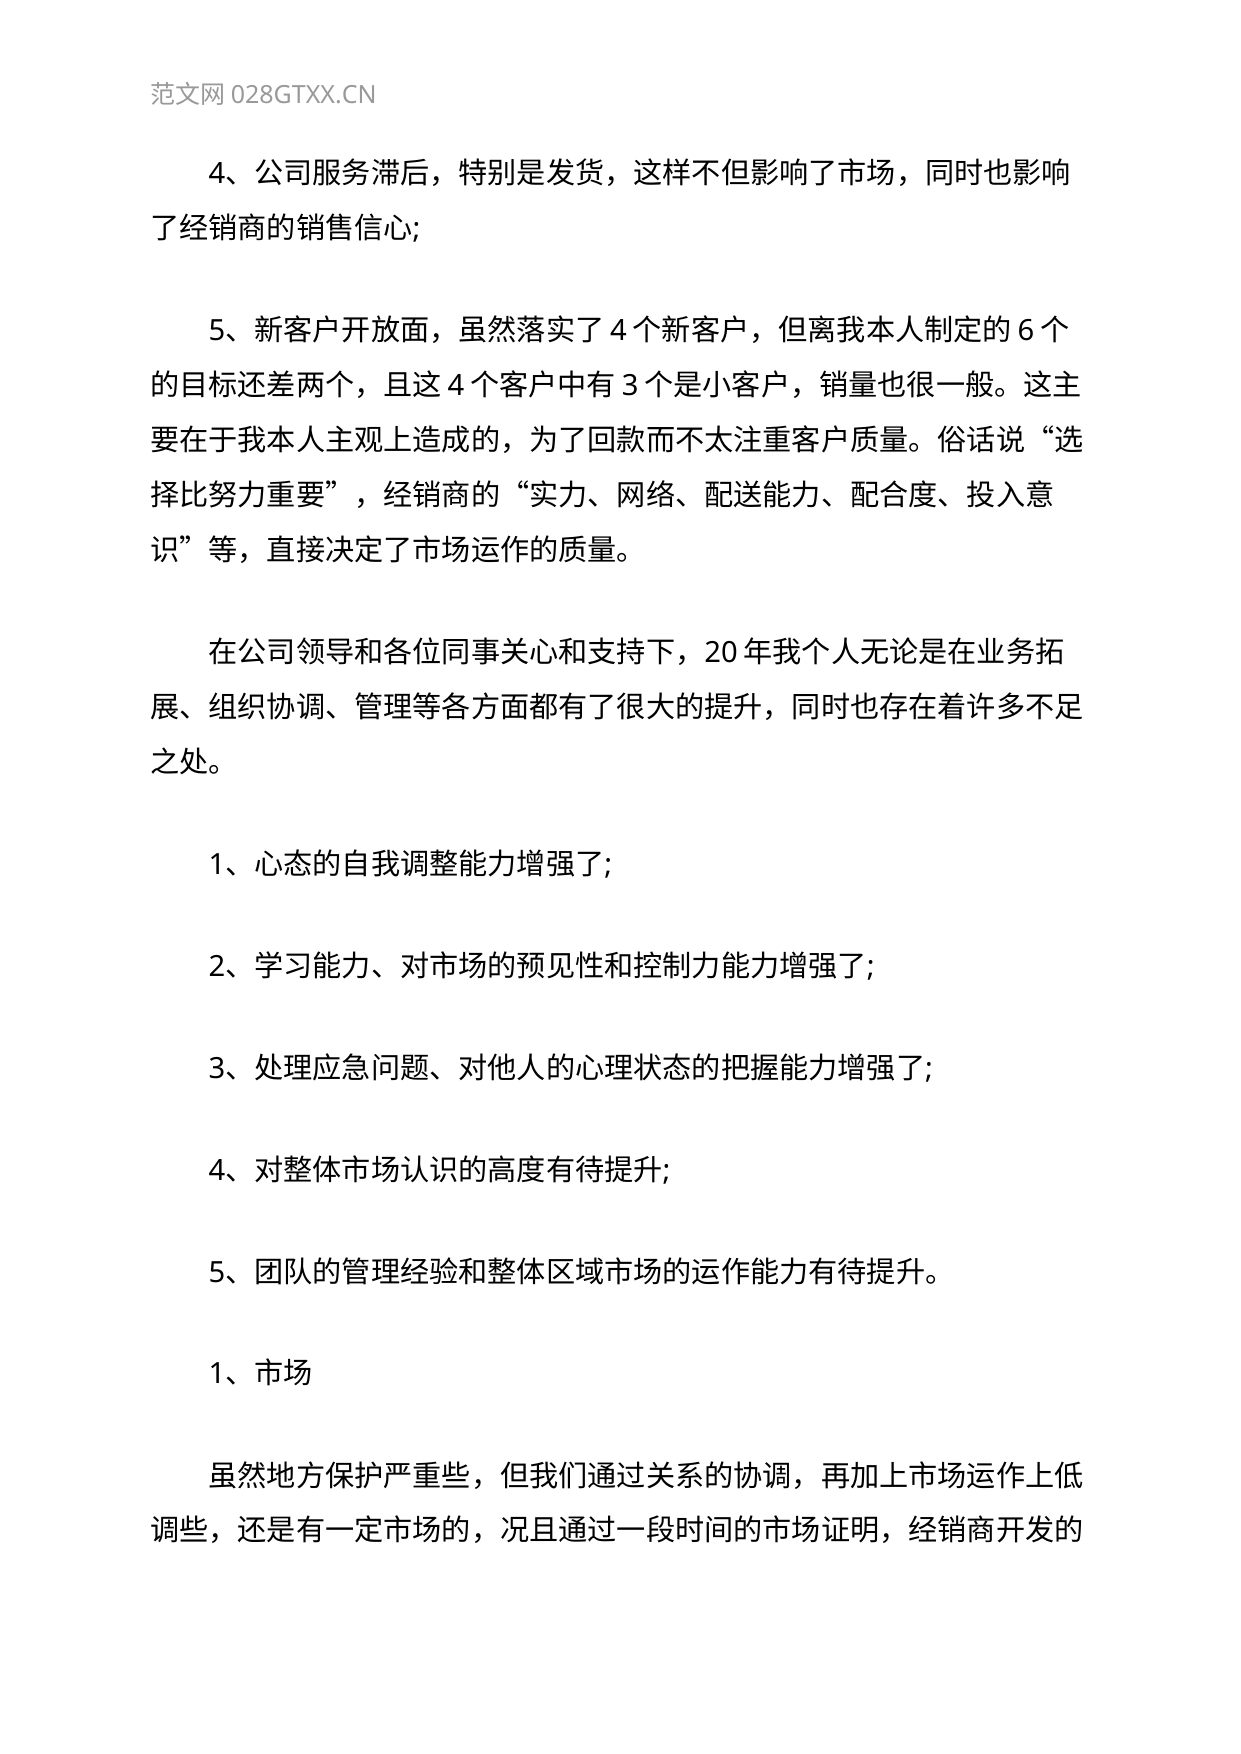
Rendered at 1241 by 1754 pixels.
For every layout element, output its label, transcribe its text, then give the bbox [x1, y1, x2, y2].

text 4、对整体市场认识的高度有待提升; [150, 1146, 1090, 1188]
text 1、市场 [150, 1350, 1090, 1392]
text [150, 1452, 1090, 1549]
text 4、公司服务滞后，特别是发货，这样不但影响了市场，同时也影响了经销商的销售信心; [150, 150, 1090, 247]
text 在公司领导和各位同事关心和支持下，20年我个人无论是在业务拓展、组织协调、管理等各方面都有了很大的提升，同时也存在着许多不足之处。 [150, 628, 1090, 781]
text 3、处理应急问题、对他人的心理状态的把握能力增强了; [150, 1044, 1090, 1087]
text 5、新客户开放面，虽然落实了4个新客户，但离我本人制定的6个的目标还差两个，且这4个客户中有3个是小客户，销量也很一般。这主要在于我本人主观上造成的，为了回款而不太注重客户质量。俗话说“选择比努力重要”，经销商的“实力、网络、配送能力、配合度、投入意识”等，直接决定了市场运作的质量。 [150, 307, 1090, 569]
text 5、团队的管理经验和整体区域市场的运作能力有待提升。 [150, 1248, 1090, 1291]
text 2、学习能力、对市场的预见性和控制力能力增强了; [150, 942, 1090, 984]
text 1、心态的自我调整能力增强了; [150, 840, 1090, 883]
